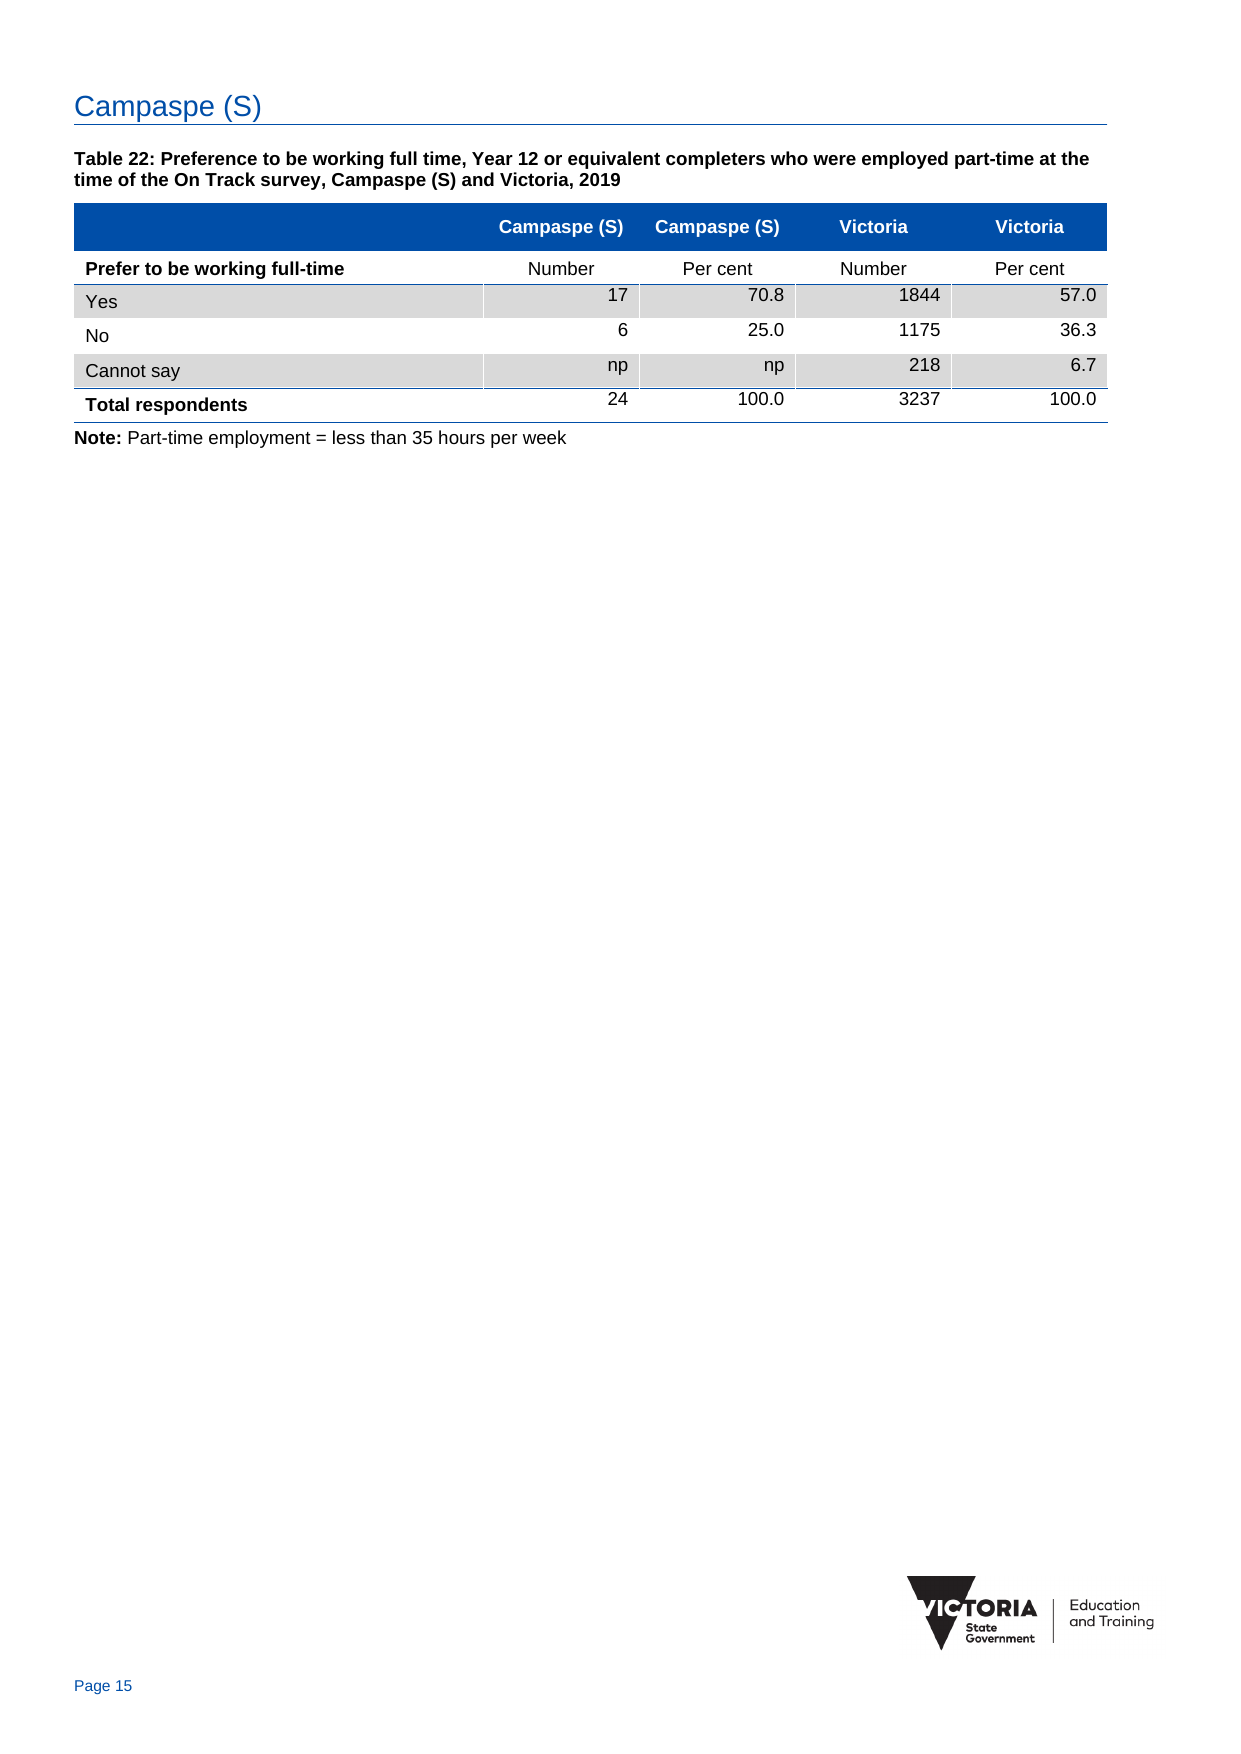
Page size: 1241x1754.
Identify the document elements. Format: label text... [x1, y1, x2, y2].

table_cell Number [795, 254, 951, 284]
table_cell 3237 [796, 389, 951, 422]
table_cell 218 [796, 354, 951, 387]
table_cell Cannot say [74, 354, 483, 387]
table_cell 57.0 [952, 285, 1107, 318]
table_cell 100.0 [952, 389, 1107, 422]
table_cell 1175 [796, 319, 951, 353]
table_cell np [640, 354, 795, 387]
table_cell 6 [484, 319, 639, 353]
table_cell Number [483, 254, 639, 284]
table_cell No [74, 319, 483, 353]
text Note: Part-time employment = less than 35 hours per week [74, 427, 1107, 448]
text Table 22: Preference to be working full time, Year 12 or equivalent completers who were employed part-time at the time of the On Track survey, Campaspe (S) and Victoria, 2019 [74, 148, 1107, 191]
table_cell 6.7 [952, 354, 1107, 387]
table_cell 100.0 [640, 389, 795, 422]
table_header Victoria [795, 203, 951, 251]
table_cell 25.0 [640, 319, 795, 353]
table_cell 1844 [796, 285, 951, 318]
table_cell Yes [74, 285, 483, 318]
table_cell 70.8 [640, 285, 795, 318]
table_cell 17 [484, 285, 639, 318]
table_cell 24 [484, 389, 639, 422]
table_header Victoria [951, 203, 1107, 251]
table_cell Per cent [951, 254, 1107, 284]
picture [898, 1576, 1166, 1659]
table_cell Prefer to be working full-time [74, 254, 483, 284]
table_cell Per cent [639, 254, 795, 284]
table_cell np [484, 354, 639, 387]
table_cell 36.3 [952, 319, 1107, 353]
table_header Campaspe (S) [639, 203, 795, 251]
table_cell Total respondents [74, 389, 483, 422]
table_header [74, 203, 483, 251]
table_header Campaspe (S) [483, 203, 639, 251]
